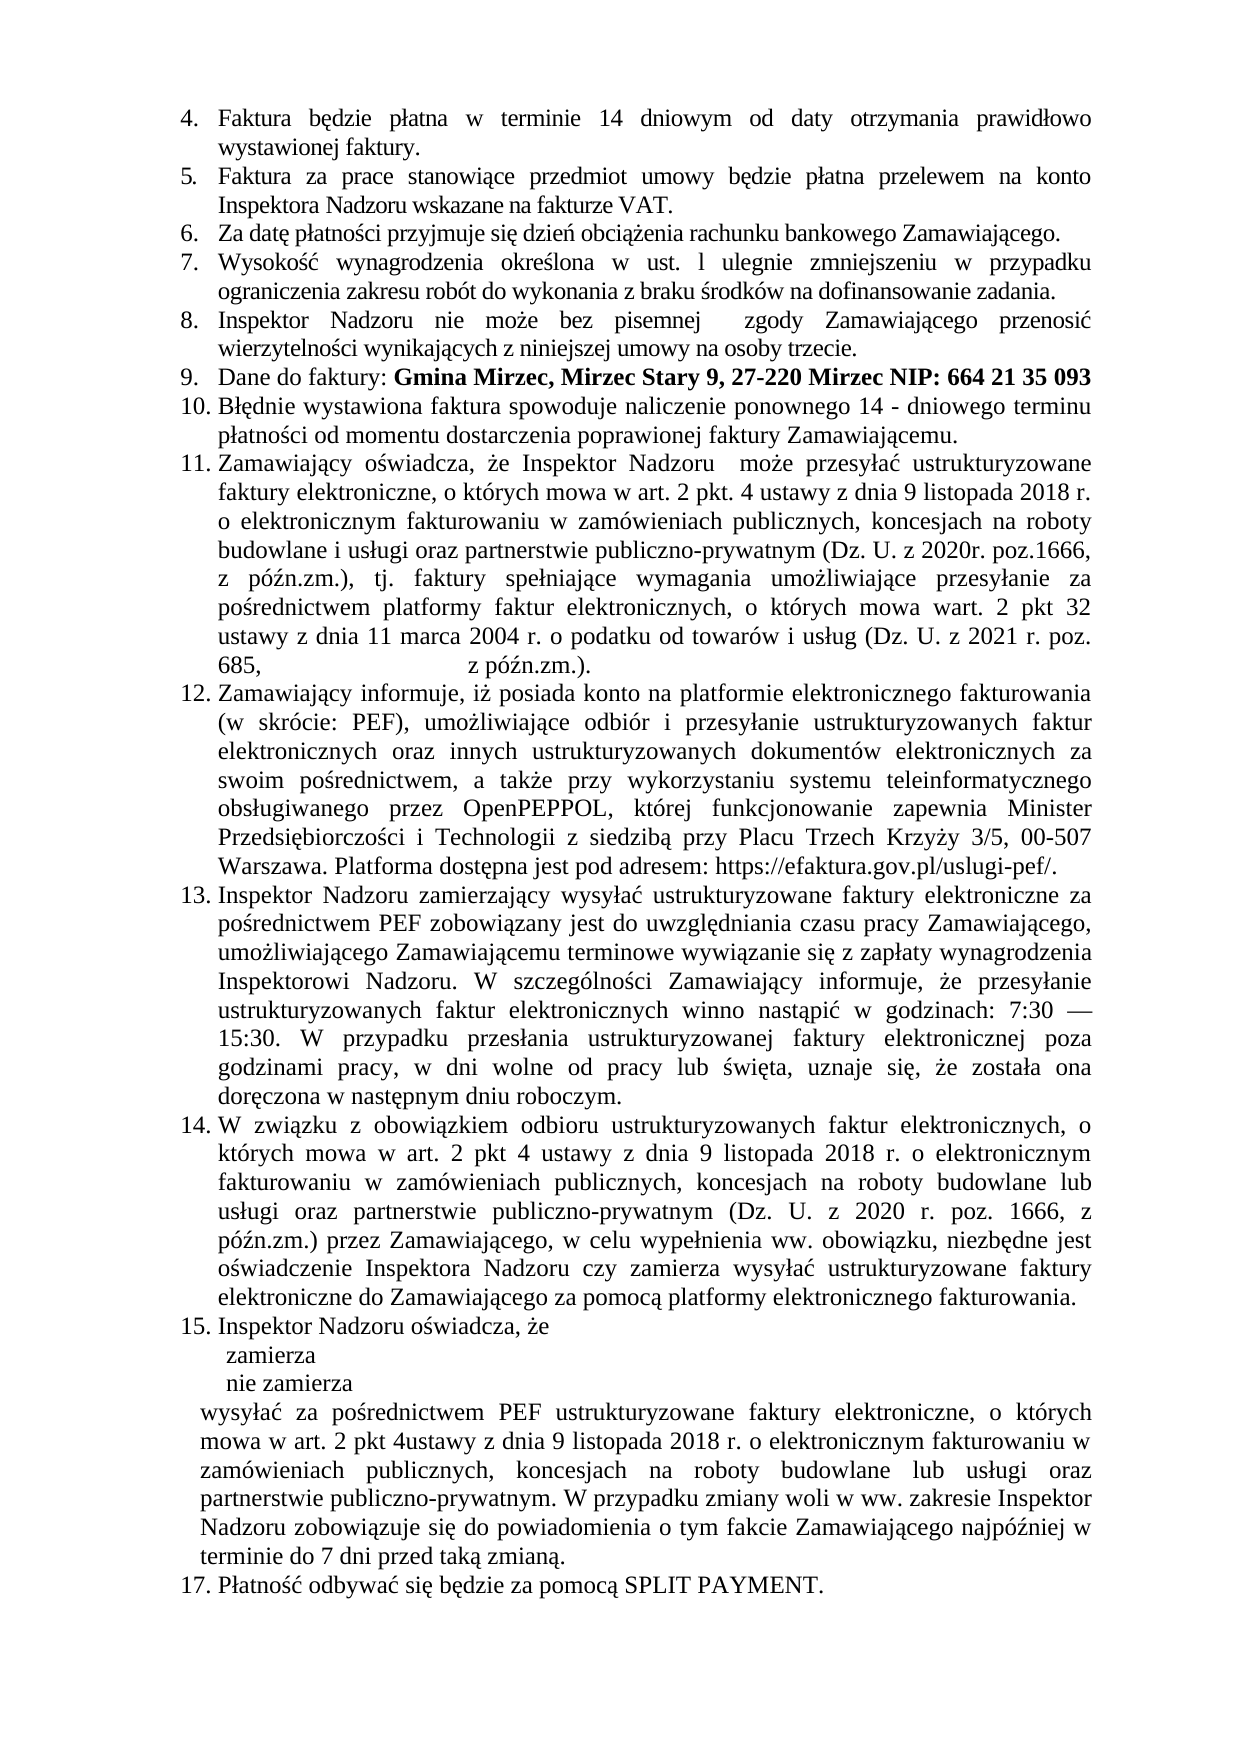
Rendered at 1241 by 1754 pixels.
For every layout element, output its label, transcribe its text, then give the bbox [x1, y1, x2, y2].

list Inspektor Nadzoru oświadcza, że [180, 1311, 1093, 1340]
list Zamawiający informuje, iż posiada konto na platformie elektronicznego fakturowania (w skrócie: PEF), umożliwiające odbiór i przesyłanie ustrukturyzowanych faktur elektronicznych oraz innych ustrukturyzowanych dokumentów elektronicznych za swoim pośrednictwem, a także przy wykorzystaniu systemu teleinformatycznego obsługiwanego przez OpenPEPPOL, której funkcjonowanie zapewnia Minister Przedsiębiorczości i Technologii z siedzibą przy Placu Trzech Krzyży 3/5, 00-507 Warszawa. Platforma dostępna jest pod adresem: https://efaktura.gov.pl/uslugi-pef/. [180, 678, 1093, 880]
list Zamawiający oświadcza, że Inspektor Nadzoru może przesyłać ustrukturyzowane faktury elektroniczne, o których mowa w art. 2 pkt. 4 ustawy z dnia 9 listopada 2018 r. o elektronicznym fakturowaniu w zamówieniach publicznych, koncesjach na roboty budowlane i usługi oraz partnerstwie publiczno-prywatnym (Dz. U. z 2020r. poz.1666, z późn.zm.), tj. faktury spełniające wymagania umożliwiające przesyłanie za pośrednictwem platformy faktur elektronicznych, o których mowa wart. 2 pkt 32 ustawy z dnia 11 marca 2004 r. o podatku od towarów i usług (Dz. U. z 2021 r. poz. 685, z późn.zm.). [180, 448, 1093, 678]
list Za datę płatności przyjmuje się dzień obciążenia rachunku bankowego Zamawiającego. [180, 218, 1093, 247]
list Płatność odbywać się będzie za pomocą SPLIT PAYMENT. [180, 1570, 1093, 1598]
text nie zamierza [200, 1368, 1093, 1397]
list Inspektor Nadzoru zamierzający wysyłać ustrukturyzowane faktury elektroniczne za pośrednictwem PEF zobowiązany jest do uwzględniania czasu pracy Zamawiającego, umożliwiającego Zamawiającemu terminowe wywiązanie się z zapłaty wynagrodzenia Inspektorowi Nadzoru. W szczególności Zamawiający informuje, że przesyłanie ustrukturyzowanych faktur elektronicznych winno nastąpić w godzinach: 7:30 — 15:30. W przypadku przesłania ustrukturyzowanej faktury elektronicznej poza godzinami pracy, w dni wolne od pracy lub święta, uznaje się, że została ona doręczona w następnym dniu roboczym. [180, 880, 1093, 1110]
text wysyłać za pośrednictwem PEF ustrukturyzowane faktury elektroniczne, o których mowa w art. 2 pkt 4ustawy z dnia 9 listopada 2018 r. o elektronicznym fakturowaniu w zamówieniach publicznych, koncesjach na roboty budowlane lub usługi oraz partnerstwie publiczno-prywatnym. W przypadku zmiany woli w ww. zakresie Inspektor Nadzoru zobowiązuje się do powiadomienia o tym fakcie Zamawiającego najpóźniej w terminie do 7 dni przed taką zmianą. [200, 1397, 1093, 1570]
list Faktura za prace stanowiące przedmiot umowy będzie płatna przelewem na konto Inspektora Nadzoru wskazane na fakturze VAT. [180, 161, 1093, 218]
list W związku z obowiązkiem odbioru ustrukturyzowanych faktur elektronicznych, o których mowa w art. 2 pkt 4 ustawy z dnia 9 listopada 2018 r. o elektronicznym fakturowaniu w zamówieniach publicznych, koncesjach na roboty budowlane lub usługi oraz partnerstwie publiczno-prywatnym (Dz. U. z 2020 r. poz. 1666, z późn.zm.) przez Zamawiającego, w celu wypełnienia ww. obowiązku, niezbędne jest oświadczenie Inspektora Nadzoru czy zamierza wysyłać ustrukturyzowane faktury elektroniczne do Zamawiającego za pomocą platformy elektronicznego fakturowania. [180, 1110, 1093, 1311]
list Błędnie wystawiona faktura spowoduje naliczenie ponownego 14 - dniowego terminu płatności od momentu dostarczenia poprawionej faktury Zamawiającemu. [180, 391, 1093, 448]
list Dane do faktury: Gmina Mirzec, Mirzec Stary 9, 27-220 Mirzec NIP: 664 21 35 093 [180, 362, 1093, 391]
list Faktura będzie płatna w terminie 14 dniowym od daty otrzymania prawidłowo wystawionej faktury. [180, 103, 1093, 161]
list Wysokość wynagrodzenia określona w ust. l ulegnie zmniejszeniu w przypadku ograniczenia zakresu robót do wykonania z braku środków na dofinansowanie zadania. [180, 247, 1093, 305]
text zamierza [200, 1340, 1093, 1368]
list Inspektor Nadzoru nie może bez pisemnej zgody Zamawiającego przenosić wierzytelności wynikających z niniejszej umowy na osoby trzecie. [180, 305, 1093, 362]
